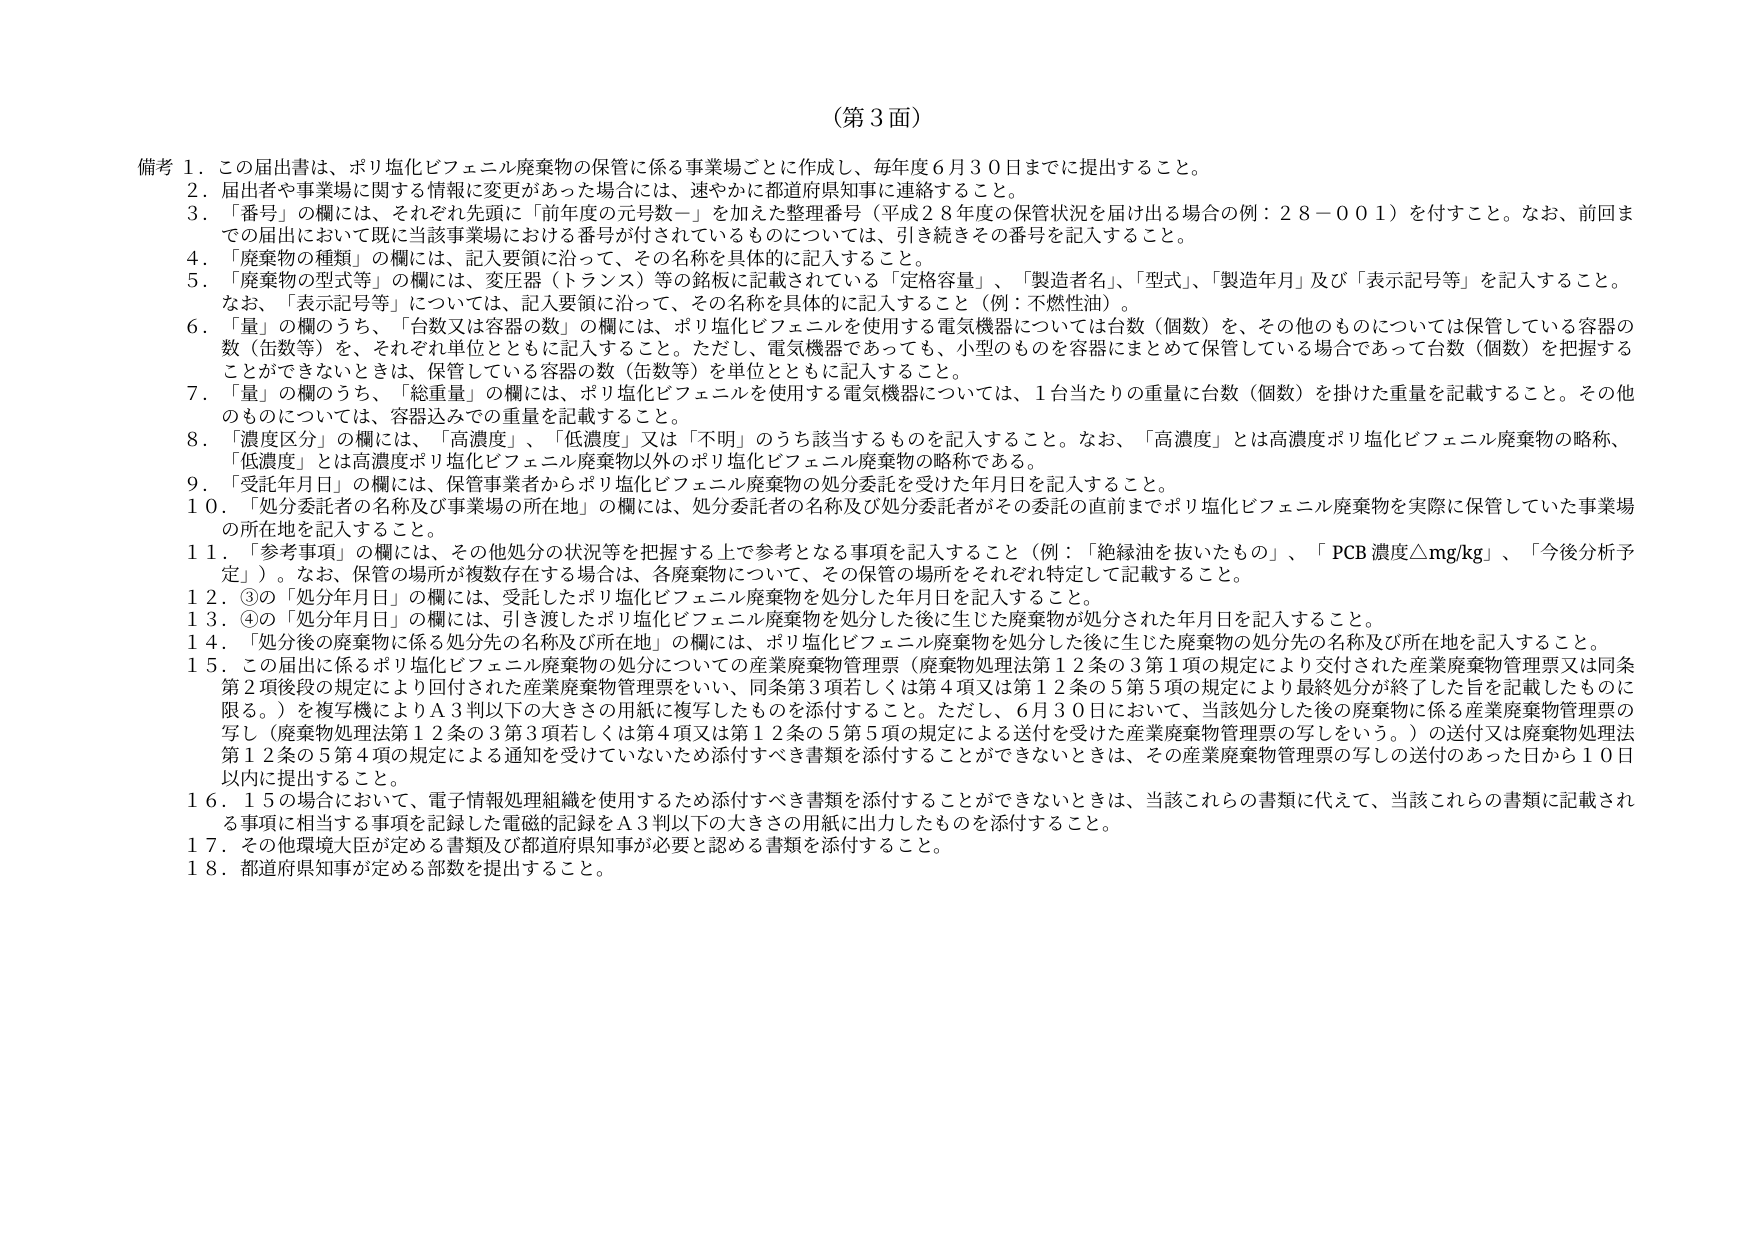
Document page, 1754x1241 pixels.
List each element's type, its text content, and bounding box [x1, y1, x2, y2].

text １２．③の「処分年月日」の欄には、受託したポリ塩化ビフェニル廃棄物を処分した年月日を記入すること。 [184, 586, 1636, 609]
text １８．都道府県知事が定める部数を提出すること。 [184, 857, 1636, 880]
text ７．「量」の欄のうち、「総重量」の欄には、ポリ塩化ビフェニルを使用する電気機器については、１台当たりの重量に台数（個数）を掛けた重量を記載すること。その他のものについては、容器込みでの重量を記載すること。 [184, 383, 1636, 428]
text ５．「廃棄物の型式等」の欄には、変圧器（トランス）等の銘板に記載されている「定格容量」、「製造者名｣、｢型式｣、｢製造年月｣ 及び「表示記号等」を記入すること。なお、「表示記号等」については、記入要領に沿って、その名称を具体的に記入すること（例：不燃性油）。 [184, 270, 1636, 315]
text ２．届出者や事業場に関する情報に変更があった場合には、速やかに都道府県知事に連絡すること。 [184, 179, 1636, 202]
text １７．その他環境大臣が定める書類及び都道府県知事が必要と認める書類を添付すること。 [184, 835, 1636, 857]
text １４．「処分後の廃棄物に係る処分先の名称及び所在地」の欄には、ポリ塩化ビフェニル廃棄物を処分した後に生じた廃棄物の処分先の名称及び所在地を記入すること。 [184, 631, 1636, 654]
text １１．「参考事項」の欄には、その他処分の状況等を把握する上で参考となる事項を記入すること（例：「絶縁油を抜いたもの」、「PCB濃度△mg/kg」、「今後分析予定」）。なお、保管の場所が複数存在する場合は、各廃棄物について、その保管の場所をそれぞれ特定して記載すること。 [184, 541, 1636, 586]
text ８．「濃度区分」の欄には、「高濃度」、「低濃度」又は「不明」のうち該当するものを記入すること。なお、「高濃度」とは高濃度ポリ塩化ビフェニル廃棄物の略称、「低濃度」とは高濃度ポリ塩化ビフェニル廃棄物以外のポリ塩化ビフェニル廃棄物の略称である。 [184, 428, 1636, 473]
text １６．１５の場合において、電子情報処理組織を使用するため添付すべき書類を添付することができないときは、当該これらの書類に代えて、当該これらの書類に記載される事項に相当する事項を記録した電磁的記録をＡ３判以下の大きさの用紙に出力したものを添付すること。 [184, 790, 1636, 835]
text ３．「番号」の欄には、それぞれ先頭に「前年度の元号数－」を加えた整理番号（平成２８年度の保管状況を届け出る場合の例：２８－００１）を付すこと。なお、前回までの届出において既に当該事業場における番号が付されているものについては、引き続きその番号を記入すること。 [184, 202, 1636, 247]
text 備考 １．この届出書は、ポリ塩化ビフェニル廃棄物の保管に係る事業場ごとに作成し、毎年度６月３０日までに提出すること。 [118, 157, 1636, 179]
text ６．「量」の欄のうち、「台数又は容器の数」の欄には、ポリ塩化ビフェニルを使用する電気機器については台数（個数）を、その他のものについては保管している容器の数（缶数等）を、それぞれ単位とともに記入すること。ただし、電気機器であっても、小型のものを容器にまとめて保管している場合であって台数（個数）を把握することができないときは、保管している容器の数（缶数等）を単位とともに記入すること。 [184, 315, 1636, 383]
text １３．④の「処分年月日」の欄には、引き渡したポリ塩化ビフェニル廃棄物を処分した後に生じた廃棄物が処分された年月日を記入すること。 [184, 609, 1636, 631]
text １５．この届出に係るポリ塩化ビフェニル廃棄物の処分についての産業廃棄物管理票（廃棄物処理法第１２条の３第１項の規定により交付された産業廃棄物管理票又は同条第２項後段の規定により回付された産業廃棄物管理票をいい、同条第３項若しくは第４項又は第１２条の５第５項の規定により最終処分が終了した旨を記載したものに限る。）を複写機によりＡ３判以下の大きさの用紙に複写したものを添付すること。ただし、６月３０日において、当該処分した後の廃棄物に係る産業廃棄物管理票の写し（廃棄物処理法第１２条の３第３項若しくは第４項又は第１２条の５第５項の規定による送付を受けた産業廃棄物管理票の写しをいう。）の送付又は廃棄物処理法第１２条の５第４項の規定による通知を受けていないため添付すべき書類を添付することができないときは、その産業廃棄物管理票の写しの送付のあった日から１０日以内に提出すること。 [184, 654, 1636, 790]
text １０．「処分委託者の名称及び事業場の所在地」の欄には、処分委託者の名称及び処分委託者がその委託の直前までポリ塩化ビフェニル廃棄物を実際に保管していた事業場の所在地を記入すること。 [184, 496, 1636, 541]
text ９．「受託年月日」の欄には、保管事業者からポリ塩化ビフェニル廃棄物の処分委託を受けた年月日を記入すること。 [184, 473, 1636, 496]
text ４．「廃棄物の種類」の欄には、記入要領に沿って、その名称を具体的に記入すること。 [184, 247, 1636, 270]
text （第３面） [118, 106, 1636, 132]
